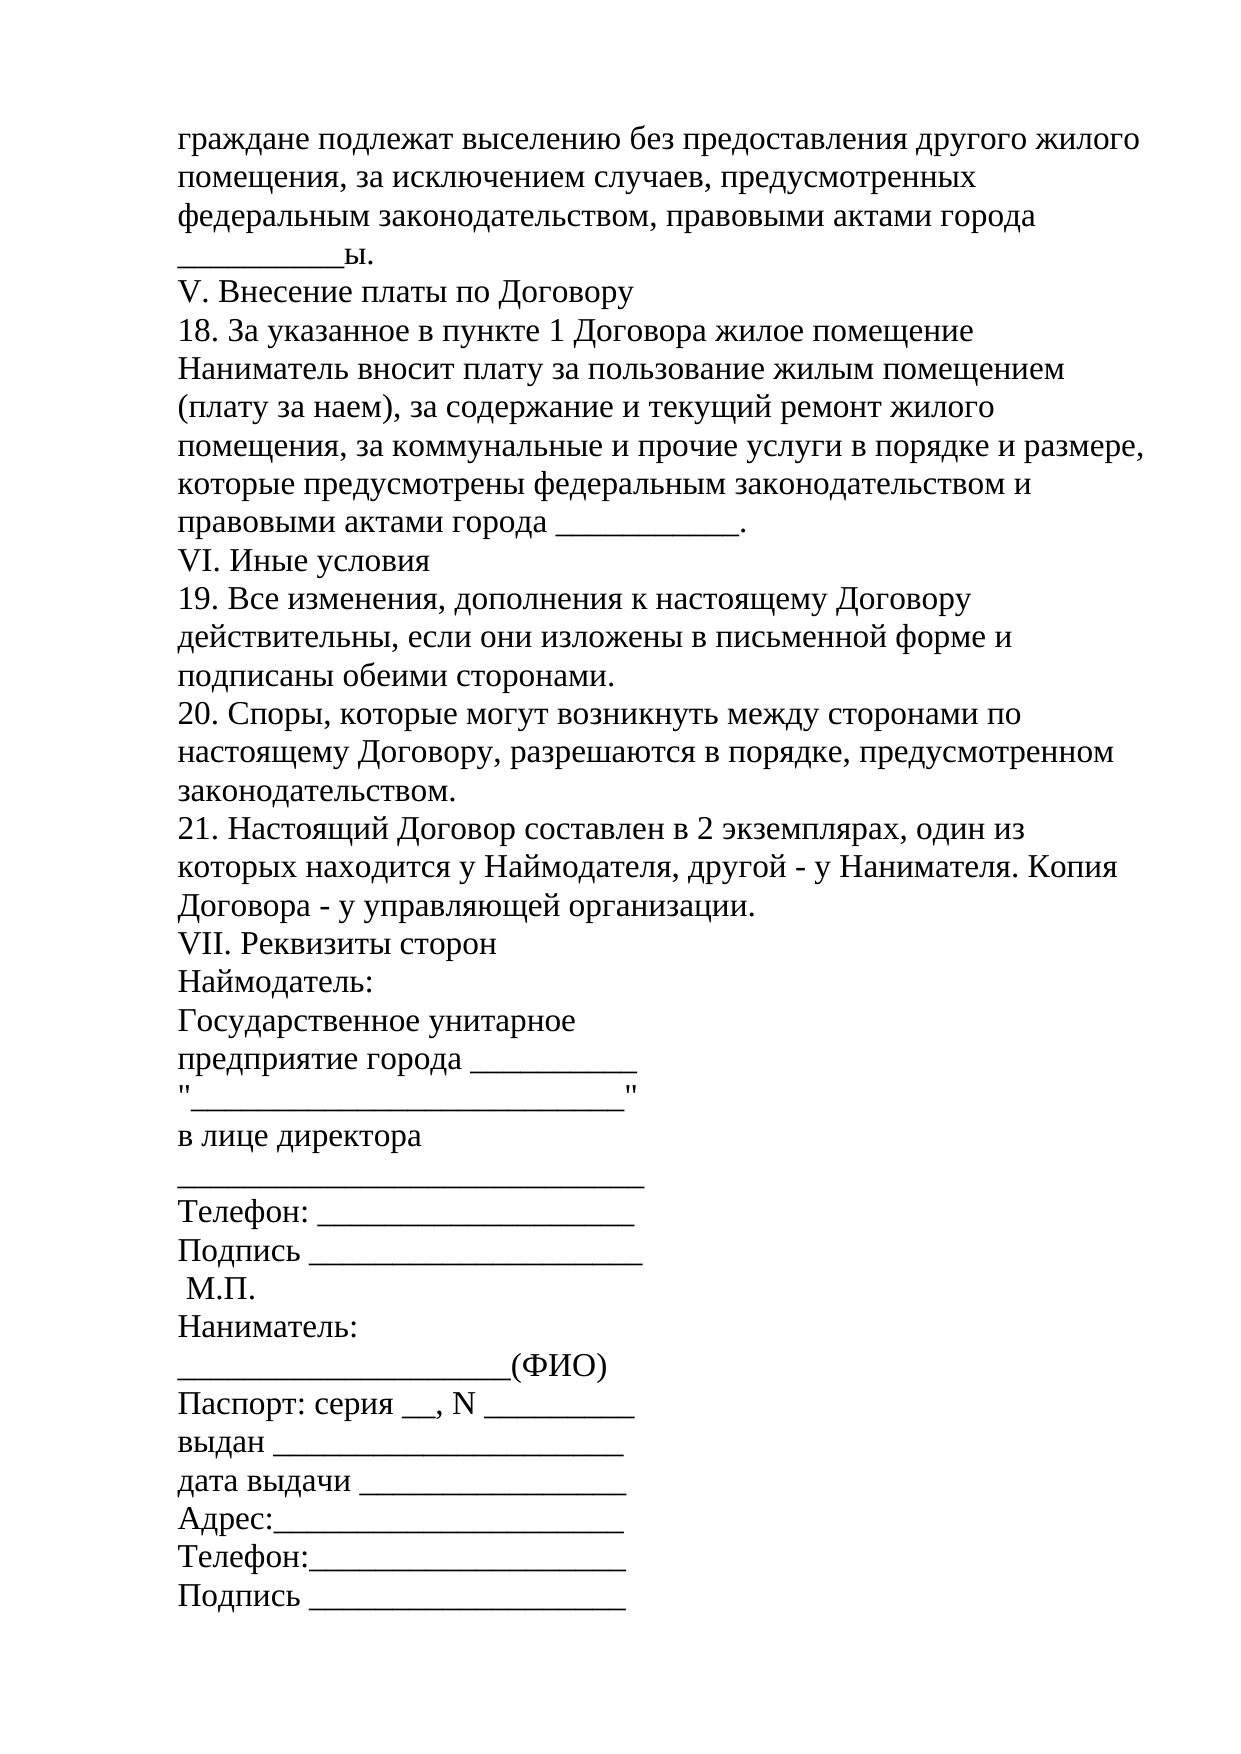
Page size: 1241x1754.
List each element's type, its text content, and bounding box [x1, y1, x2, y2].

text VI. Иные условия [177, 540, 1152, 578]
text Наниматель: [177, 1306, 1152, 1345]
text Телефон: ___________________ [177, 1191, 1152, 1230]
text дата выдачи ________________ [177, 1460, 1152, 1498]
text Паспорт: серия __, N _________ [177, 1383, 1152, 1421]
text VII. Реквизиты сторон [177, 923, 1152, 961]
text предприятие города __________ [177, 1038, 1152, 1076]
text "__________________________" [177, 1076, 1152, 1115]
text 20. Споры, которые могут возникнуть между сторонами по настоящему Договору, разрешаются в порядке, предусмотренном законодательством. [177, 693, 1152, 808]
text Подпись ____________________ [177, 1230, 1152, 1268]
text в лице директора [177, 1115, 1152, 1153]
text Наймодатель: [177, 961, 1152, 1000]
text ____________________________ [177, 1153, 1152, 1191]
text 19. Все изменения, дополнения к настоящему Договору действительны, если они изложены в письменной форме и подписаны обеими сторонами. [177, 578, 1152, 693]
text Телефон:___________________ [177, 1536, 1152, 1575]
text Государственное унитарное [177, 1000, 1152, 1038]
text 18. За указанное в пункте 1 Договора жилое помещение Наниматель вносит плату за пользование жилым помещением (плату за наем), за содержание и текущий ремонт жилого помещения, за коммунальные и прочие услуги в порядке и размере, которые предусмотрены федеральным законодательством и правовыми актами города ___________. [177, 310, 1152, 540]
text М.П. [177, 1268, 1152, 1306]
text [177, 118, 1152, 271]
text V. Внесение платы по Договору [177, 271, 1152, 310]
text Подпись ___________________ [177, 1575, 1152, 1613]
text 21. Настоящий Договор составлен в 2 экземплярах, один из которых находится у Наймодателя, другой - у Нанимателя. Копия Договора - у управляющей организации. [177, 808, 1152, 923]
text Адрес:_____________________ [177, 1498, 1152, 1536]
text ____________________(ФИО) [177, 1345, 1152, 1383]
text выдан _____________________ [177, 1421, 1152, 1460]
